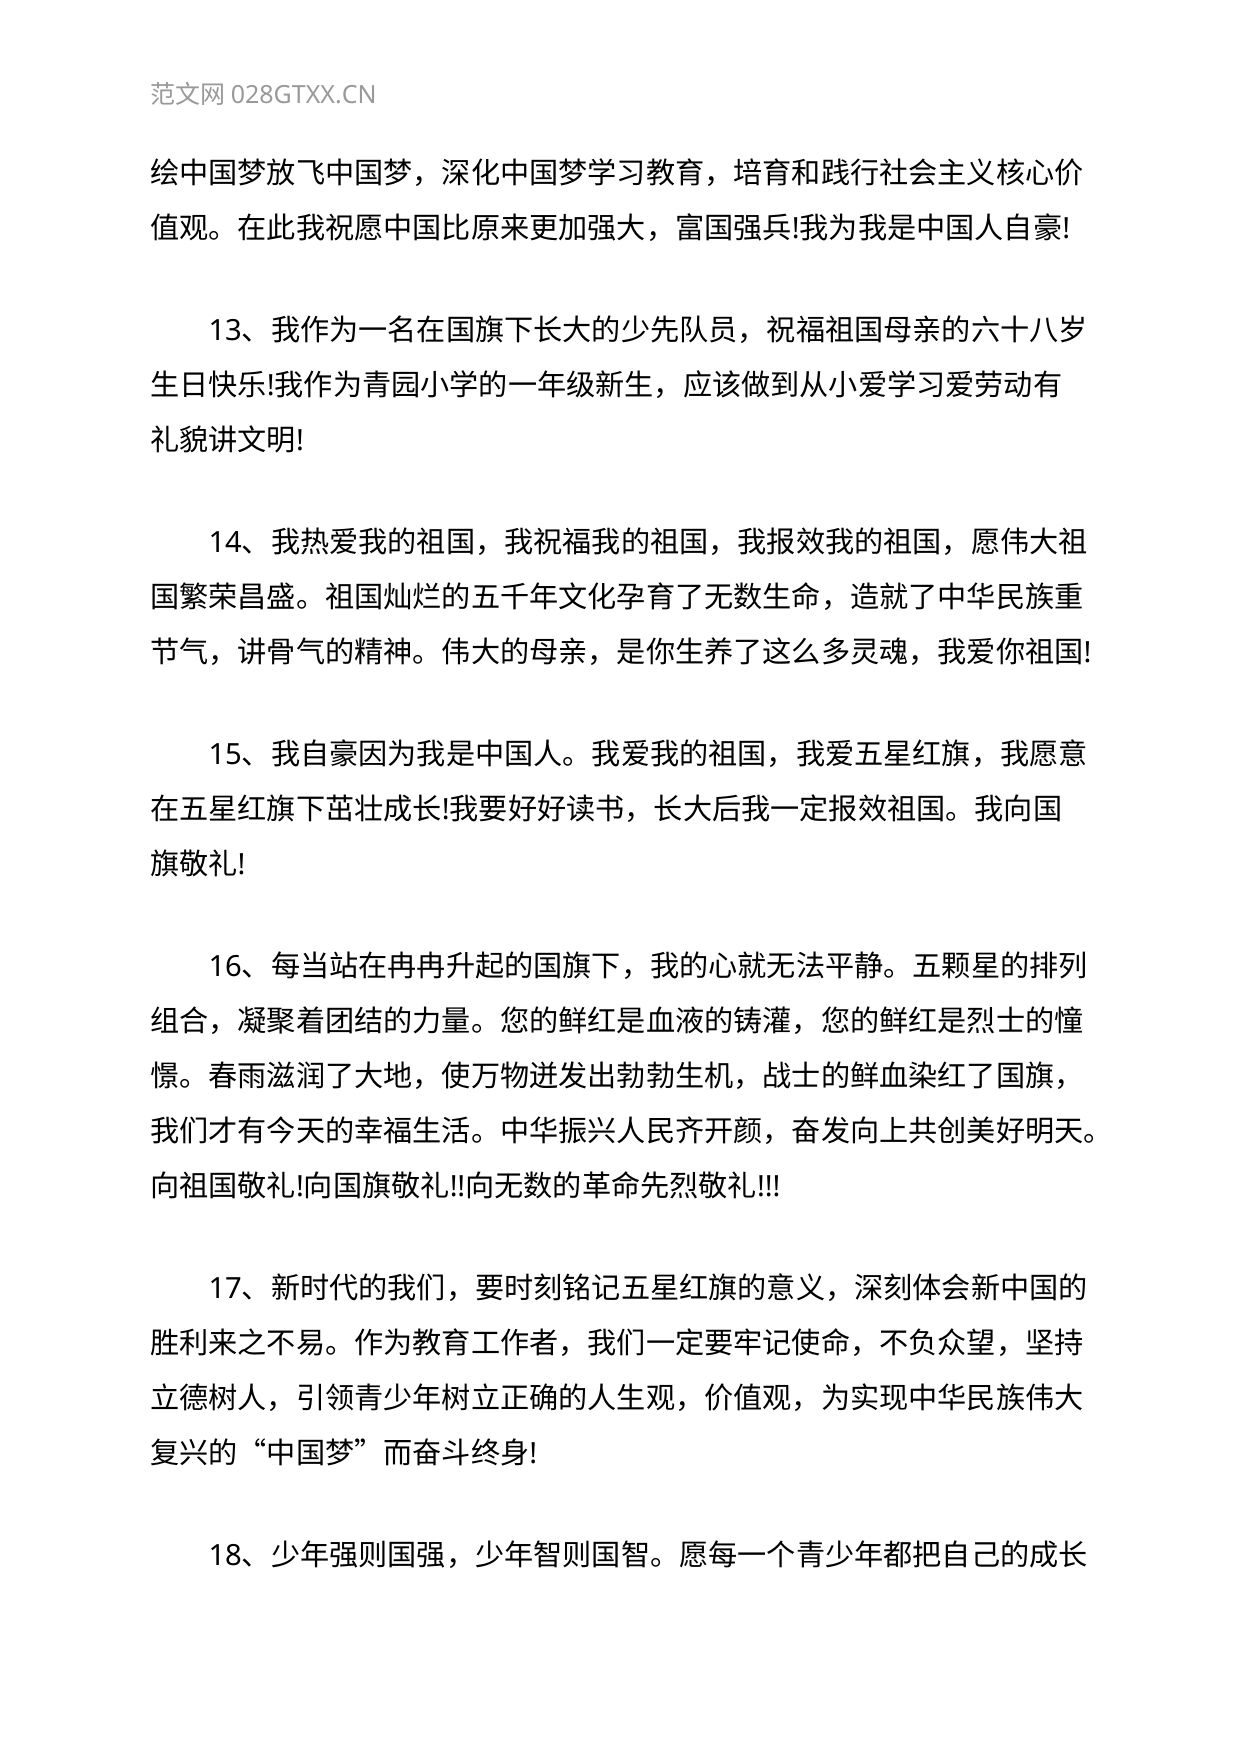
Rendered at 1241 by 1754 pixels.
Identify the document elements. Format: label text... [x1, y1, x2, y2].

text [150, 150, 1090, 247]
text 16、每当站在冉冉升起的国旗下，我的心就无法平静。五颗星的排列组合，凝聚着团结的力量。您的鲜红是血液的铸灌，您的鲜红是烈士的憧憬。春雨滋润了大地，使万物迸发出勃勃生机，战士的鲜血染红了国旗，我们才有今天的幸福生活。中华振兴人民齐开颜，奋发向上共创美好明天。向祖国敬礼!向国旗敬礼!!向无数的革命先烈敬礼!!! [150, 943, 1090, 1205]
text 14、我热爱我的祖国，我祝福我的祖国，我报效我的祖国，愿伟大祖国繁荣昌盛。祖国灿烂的五千年文化孕育了无数生命，造就了中华民族重节气，讲骨气的精神。伟大的母亲，是你生养了这么多灵魂，我爱你祖国! [150, 519, 1090, 671]
text 15、我自豪因为我是中国人。我爱我的祖国，我爱五星红旗，我愿意在五星红旗下茁壮成长!我要好好读书，长大后我一定报效祖国。我向国旗敬礼! [150, 731, 1090, 883]
text 17、新时代的我们，要时刻铭记五星红旗的意义，深刻体会新中国的胜利来之不易。作为教育工作者，我们一定要牢记使命，不负众望，坚持立德树人，引领青少年树立正确的人生观，价值观，为实现中华民族伟大复兴的“中国梦”而奋斗终身! [150, 1264, 1090, 1472]
text 13、我作为一名在国旗下长大的少先队员，祝福祖国母亲的六十八岁生日快乐!我作为青园小学的一年级新生，应该做到从小爱学习爱劳动有礼貌讲文明! [150, 307, 1090, 459]
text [150, 1531, 1090, 1573]
